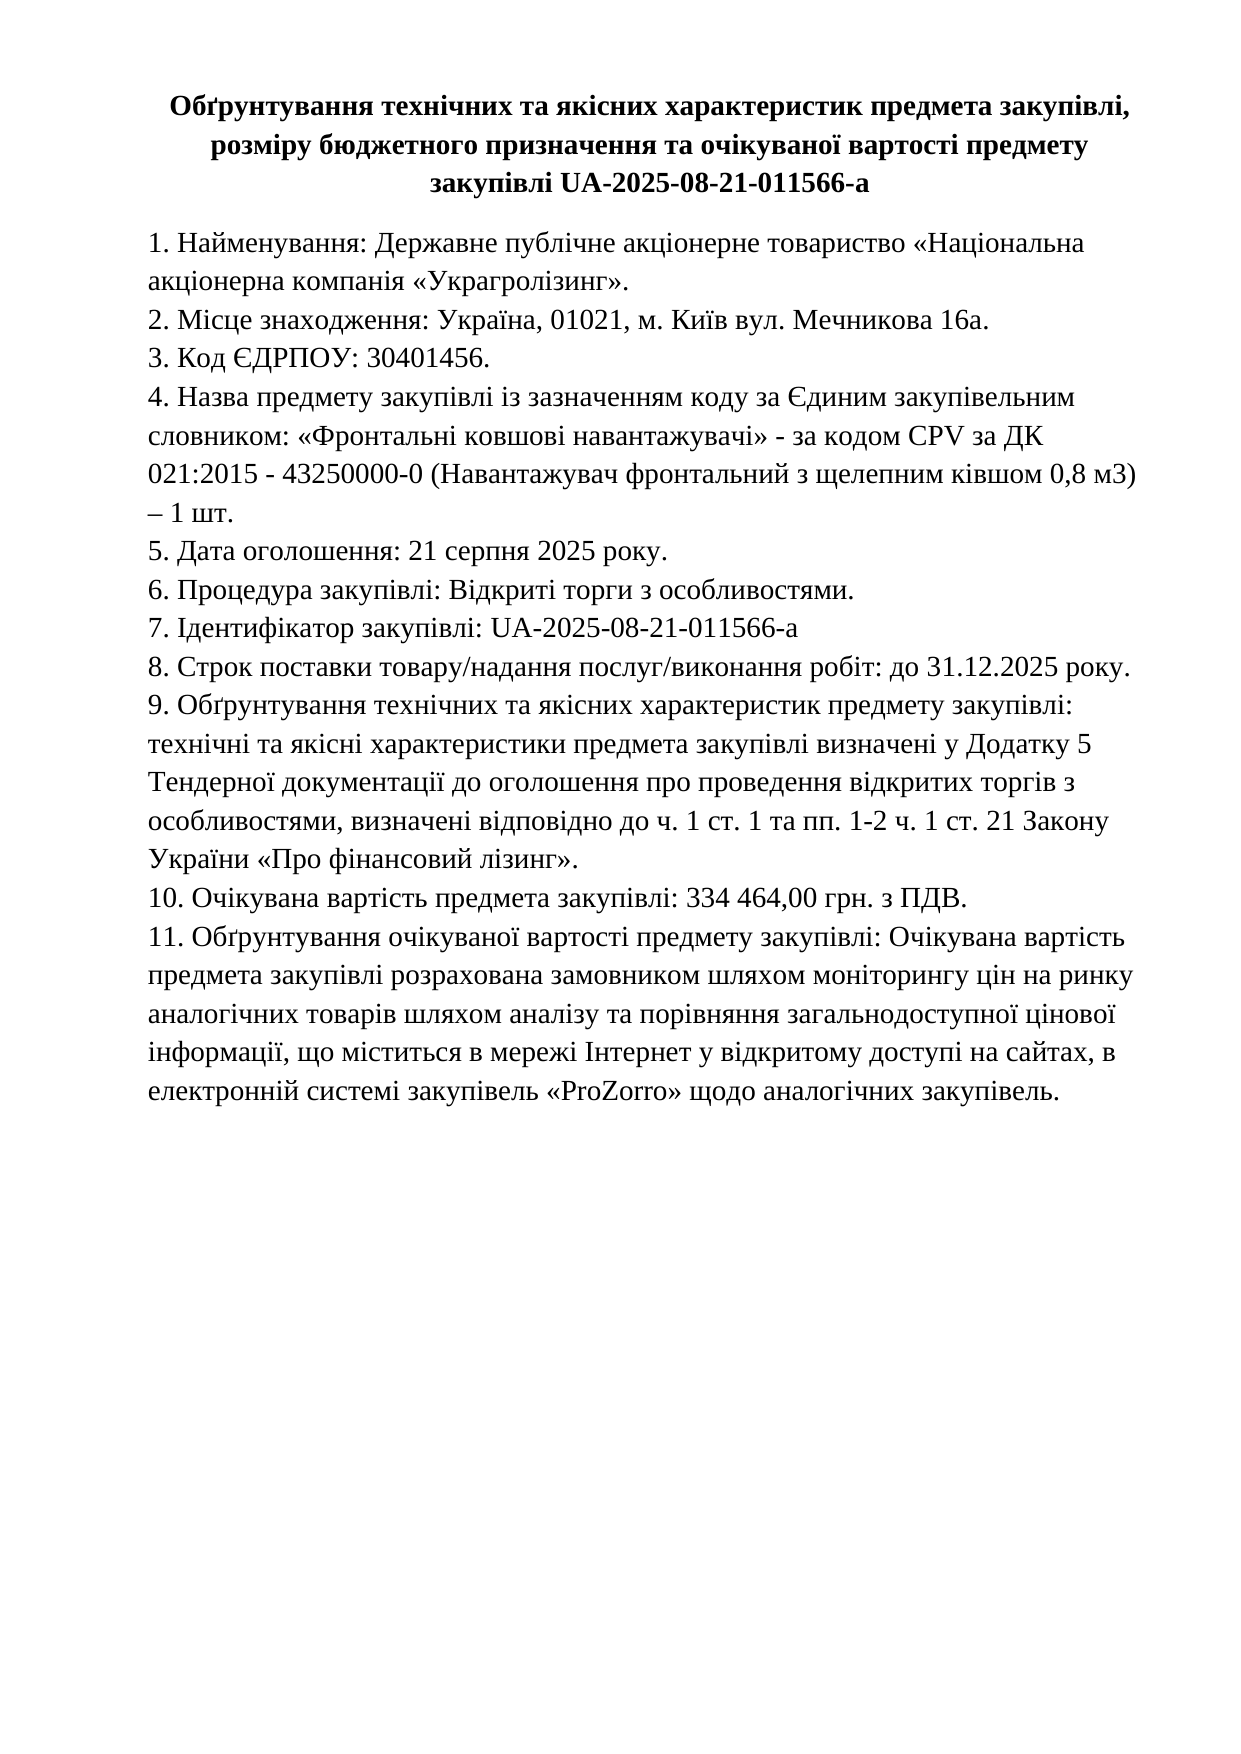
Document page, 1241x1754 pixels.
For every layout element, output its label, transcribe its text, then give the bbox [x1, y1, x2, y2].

text 1. Найменування: Державне публічне акціонерне товариство «Національна акціонерна компанія «Украгролізинг». 2. Місце знаходження: Україна, 01021, м. Київ вул. Мечникова 16а. 3. Код ЄДРПОУ: 30401456. 4. Назва предмету закупівлі із зазначенням коду за Єдиним закупівельним словником: «Фронтальні ковшові навантажувачі» - за кодом CPV за ДК 021:2015 - 43250000-0 (Навантажувач фронтальний з щелепним ківшом 0,8 м3) – 1 шт. 5. Дата оголошення: 21 серпня 2025 року. 6. Процедура закупівлі: Відкриті торги з особливостями. 7. Ідентифікатор закупівлі: UA-2025-08-21-011566-a 8. Строк поставки товару/надання послуг/виконання робіт: до 31.12.2025 року. 9. Обґрунтування технічних та якісних характеристик предмету закупівлі: технічні та якісні характеристики предмета закупівлі визначені у Додатку 5 Тендерної документації до оголошення про проведення відкритих торгів з особливостями, визначені відповідно до ч. 1 ст. 1 та пп. 1-2 ч. 1 ст. 21 Закону України «Про фінансовий лізинг». 10. Очікувана вартість предмета закупівлі: 334 464,00 грн. з ПДВ. 11. Обґрунтування очікуваної вартості предмету закупівлі: Очікувана вартість предмета закупівлі розрахована замовником шляхом моніторингу цін на ринку аналогічних товарів шляхом аналізу та порівняння загальнодоступної цінової інформації, що міститься в мережі Інтернет у відкритому доступі на сайтах, в електронній системі закупівель «ProZorro» щодо аналогічних закупівель. [148, 225, 1152, 1106]
text Обґрунтування технічних та якісних характеристик предмета закупівлі, розміру бюджетного призначення та очікуваної вартості предмету закупівлі UA-2025-08-21-011566-a [148, 88, 1152, 199]
